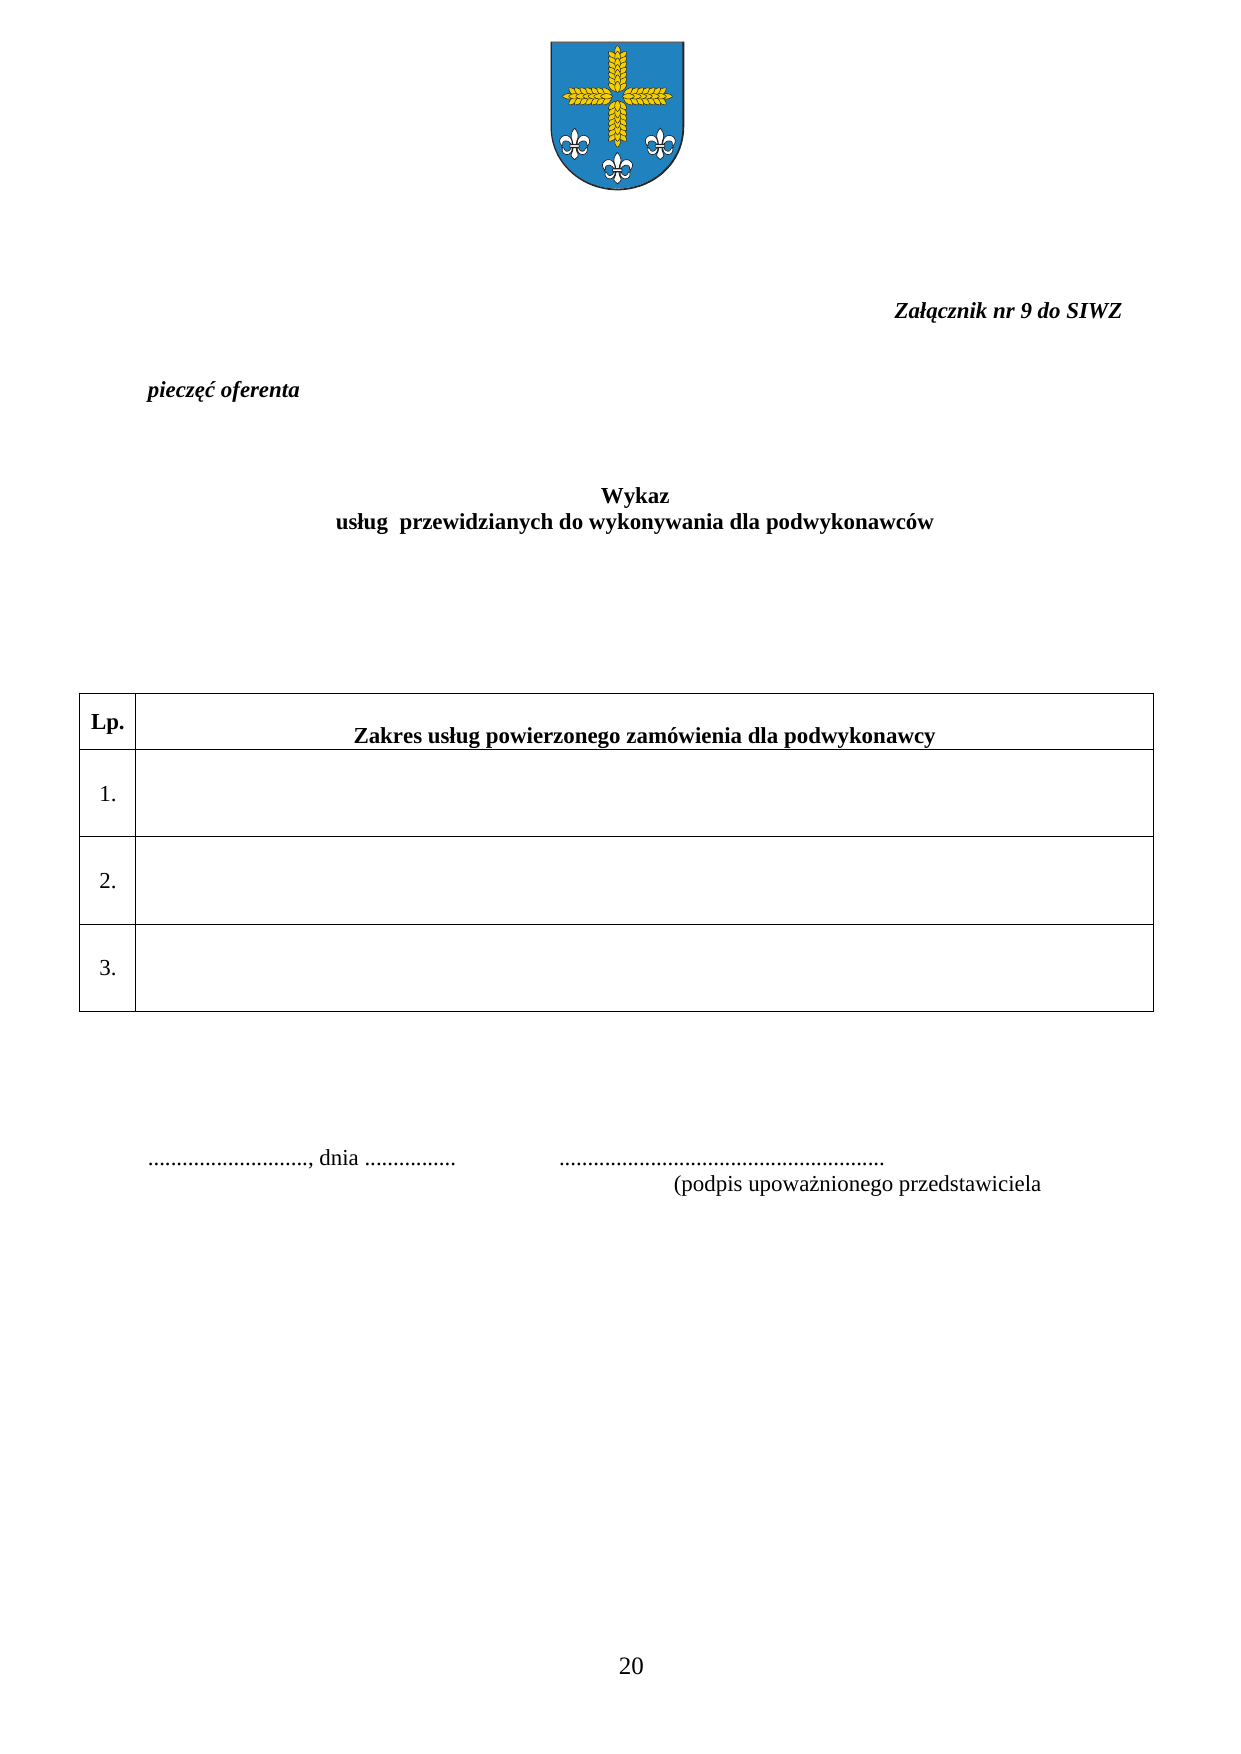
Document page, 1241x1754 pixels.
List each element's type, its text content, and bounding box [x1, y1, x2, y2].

table_cell [136, 750, 1153, 836]
subtitle Wykaz [148, 482, 1122, 508]
subtitle pieczęć oferenta [148, 376, 1122, 403]
table_header Lp. [80, 694, 135, 749]
subtitle Załącznik nr 9 do SIWZ [148, 297, 1122, 324]
subtitle usług przewidzianych do wykonywania dla podwykonawców [148, 508, 1122, 534]
table_cell 2. [80, 837, 135, 923]
table_cell [136, 837, 1153, 923]
table_cell 1. [80, 750, 135, 836]
text ............................, dnia ................ ......................................................... [148, 1143, 1122, 1170]
table_cell 3. [80, 925, 135, 1011]
text (podpis upoważnionego przedstawiciela [148, 1170, 1122, 1196]
table_cell [136, 925, 1153, 1011]
table_header Zakres usług powierzonego zamówienia dla podwykonawcy [136, 694, 1153, 749]
